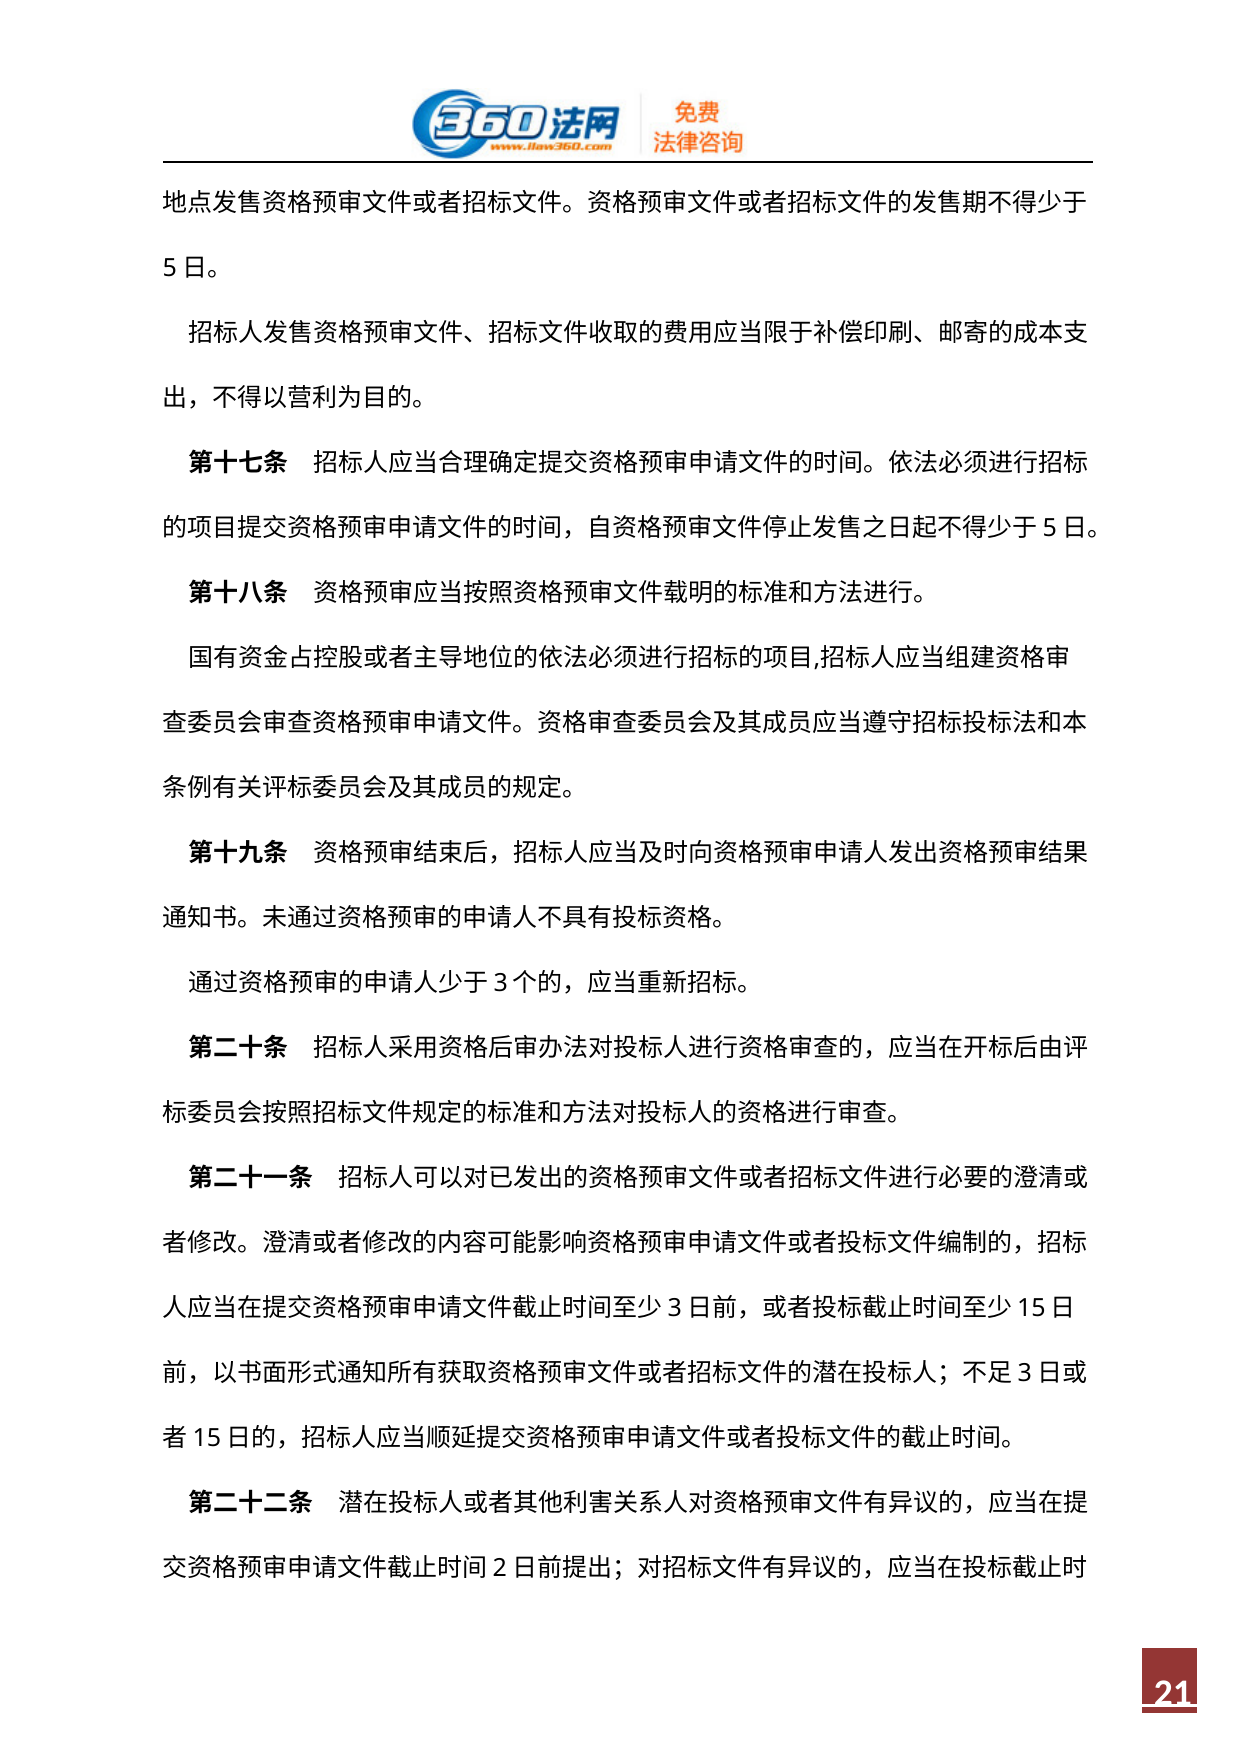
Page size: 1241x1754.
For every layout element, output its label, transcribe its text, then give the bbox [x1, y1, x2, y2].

picture [411, 88, 748, 160]
